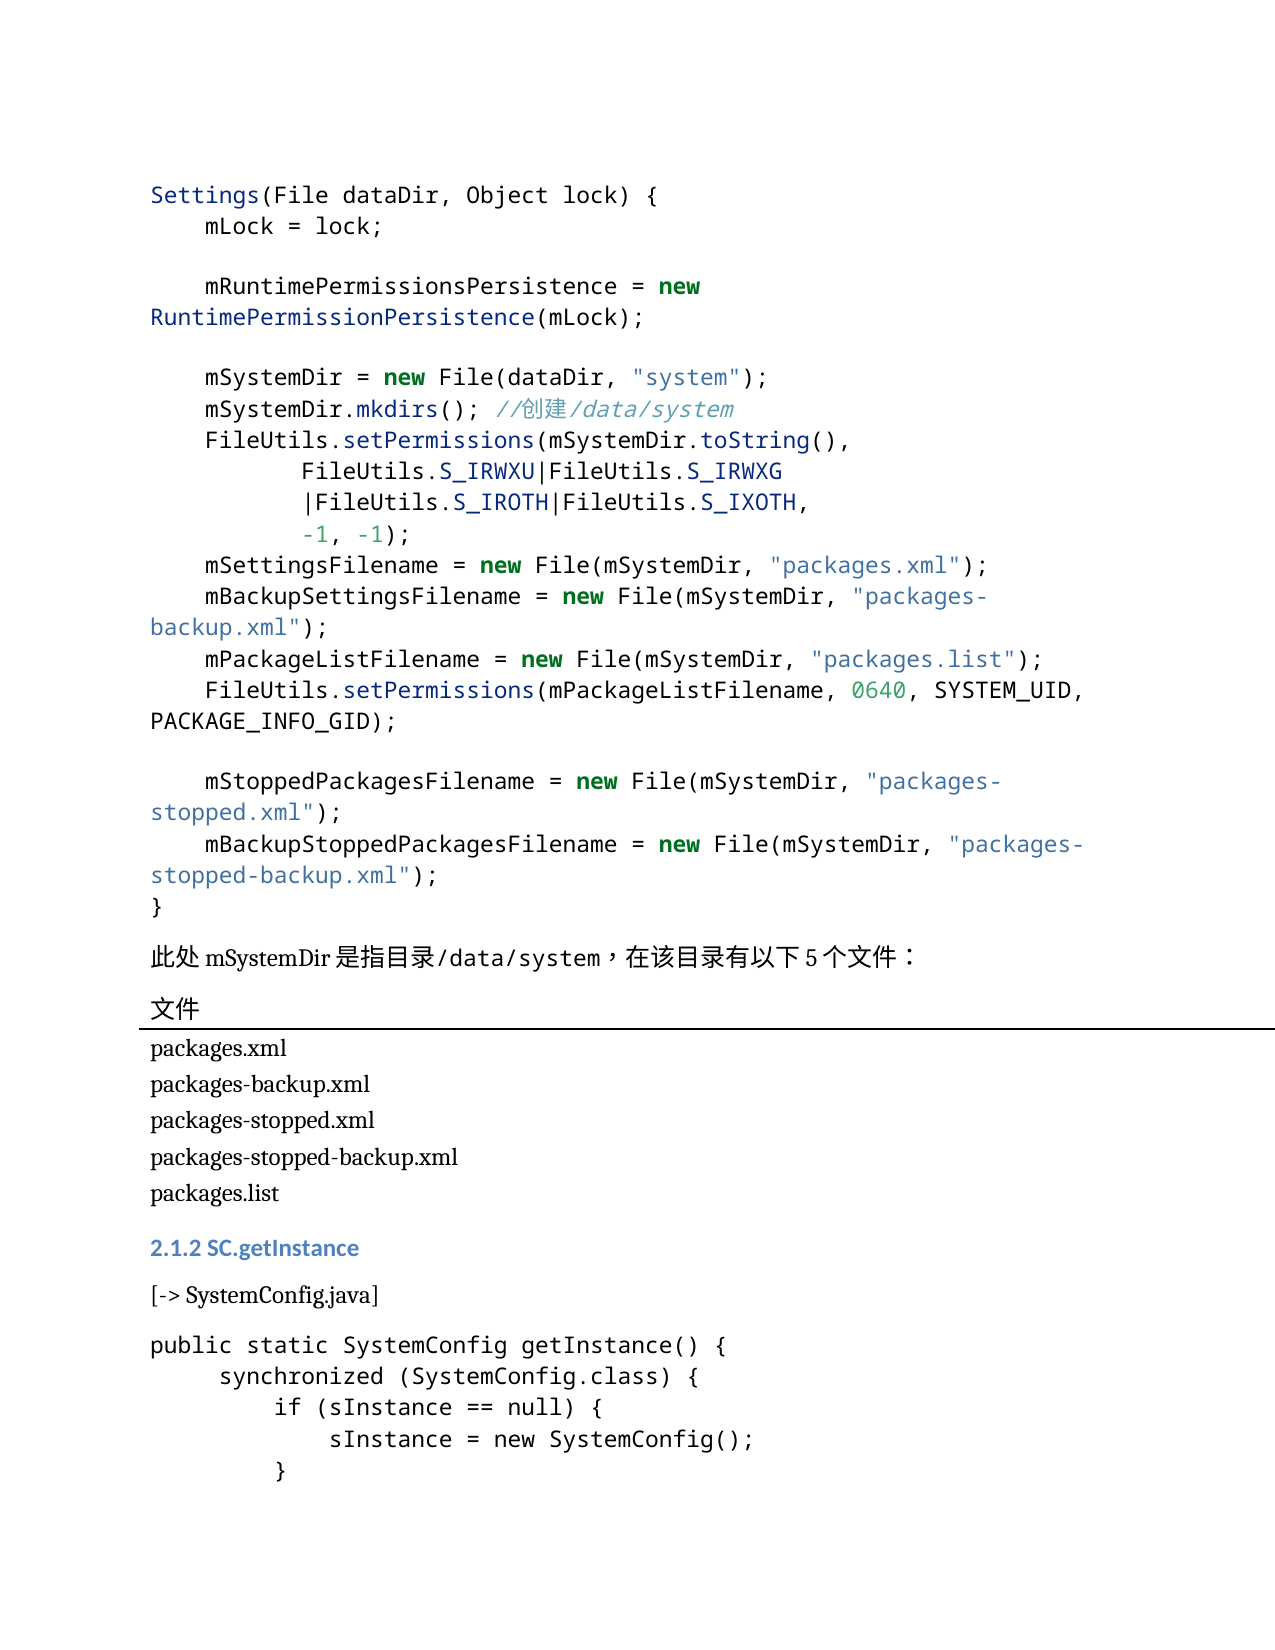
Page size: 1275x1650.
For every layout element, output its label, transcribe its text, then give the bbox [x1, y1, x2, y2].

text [150, 1329, 1125, 1485]
table_header 文件 [139, 992, 1275, 1028]
table_cell packages.xml [139, 1030, 1275, 1066]
subtitle 2.1.2 SC.getInstance [150, 1232, 1125, 1262]
table_cell packages-stopped.xml [139, 1103, 1275, 1139]
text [150, 150, 1125, 921]
table_cell packages-backup.xml [139, 1066, 1275, 1102]
table_cell packages.list [139, 1175, 1275, 1211]
table_cell packages-stopped-backup.xml [139, 1139, 1275, 1175]
text [-> SystemConfig.java] [150, 1281, 1125, 1310]
text 此处mSystemDir是指目录/data/system，在该目录有以下5个文件： [150, 942, 1125, 973]
